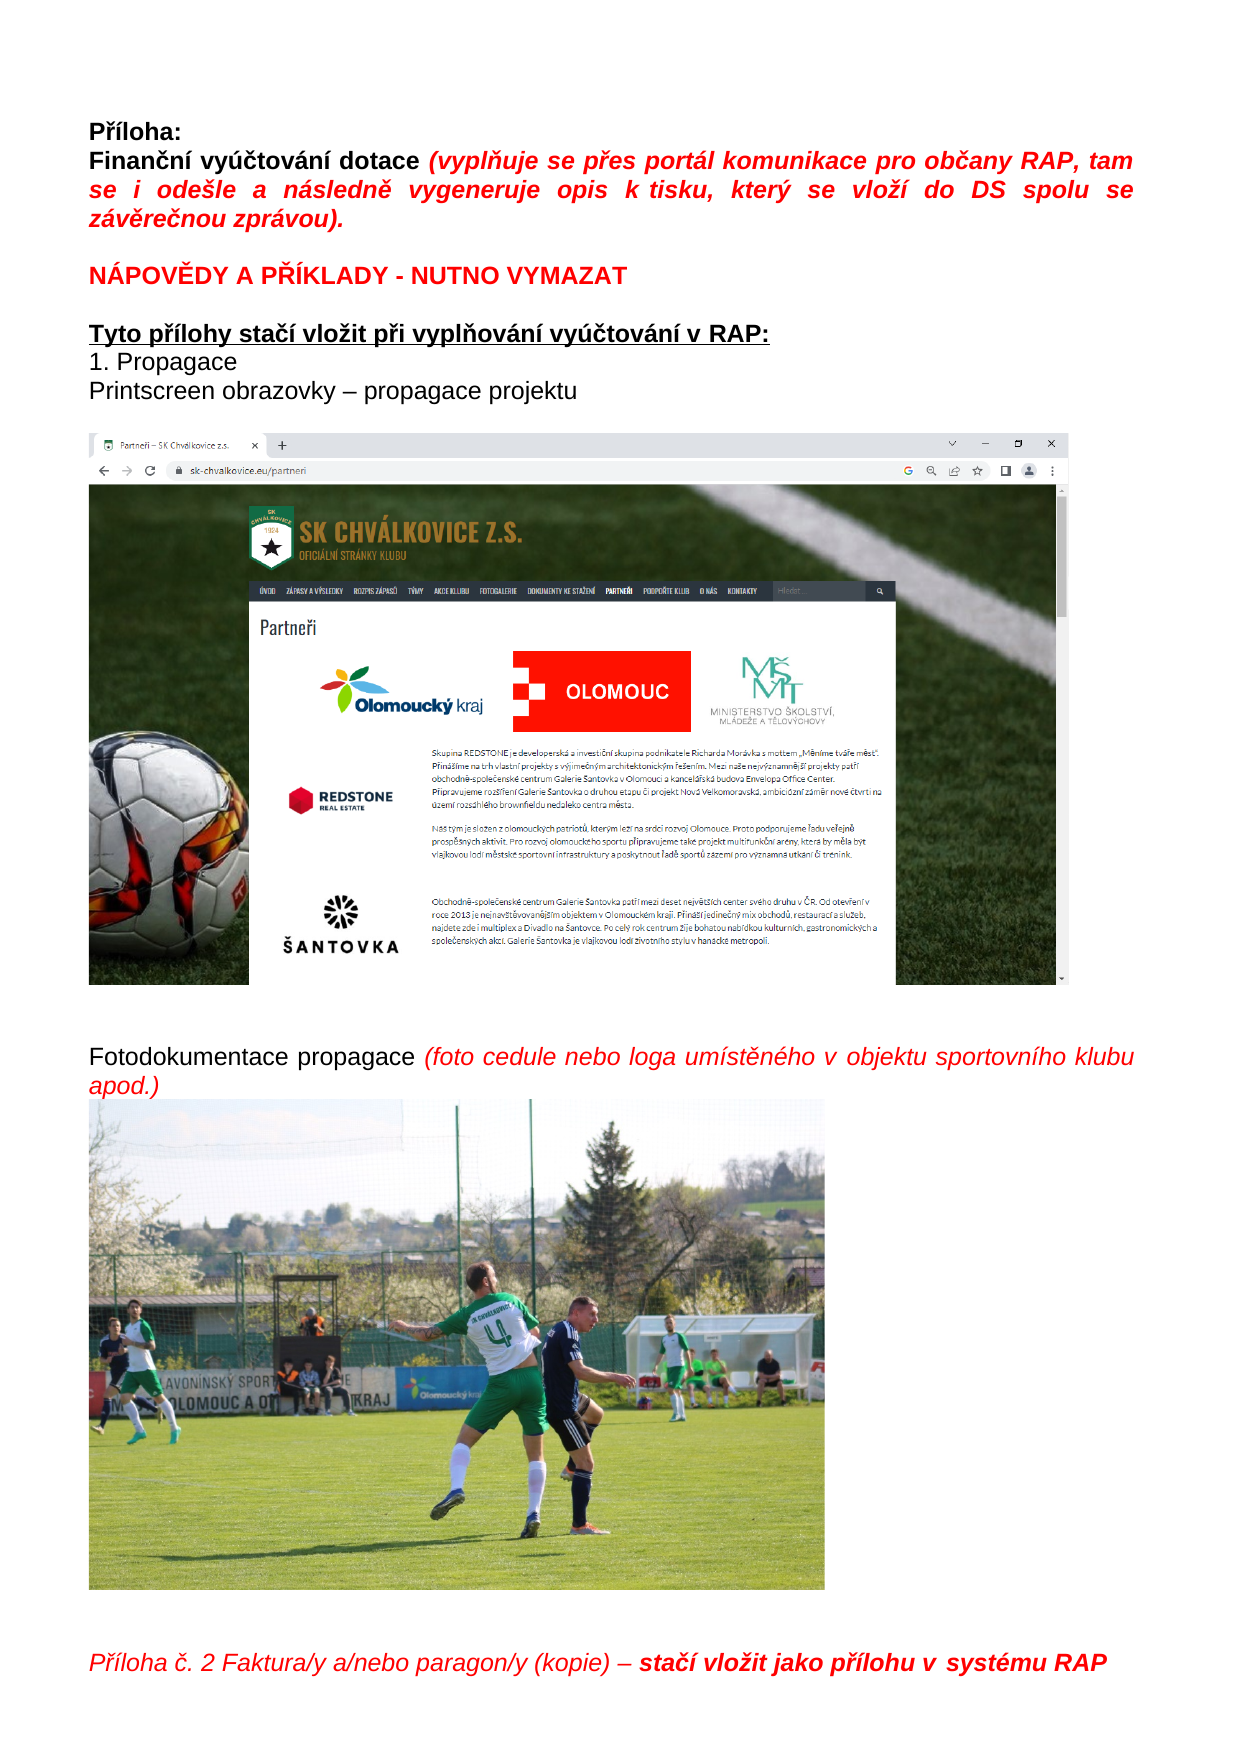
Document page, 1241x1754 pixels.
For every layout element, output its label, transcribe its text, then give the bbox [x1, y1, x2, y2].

text Příloha: [15, 117, 1137, 146]
text Finanční vyúčtování dotace (vyplňuje se přes portál komunikace pro občany RAP, tam se i odešle a následně vygeneruje opis k tisku, který se vloží do DS spolu se závěrečnou zprávou). [89, 146, 1137, 232]
text Tyto přílohy stačí vložit při vyplňování vyúčtování v RAP: [89, 319, 1137, 347]
text 1. Propagace [89, 347, 1137, 376]
text Fotodokumentace propagace (foto cedule nebo loga umístěného v objektu sportovního klubu apod.) [89, 1042, 1137, 1099]
text Příloha č. 2 Faktura/y a/nebo paragon/y (kopie) – stačí vložit jako přílohu v systému RAP [88, 1647, 1137, 1676]
picture [88, 433, 1069, 985]
text NÁPOVĚDY A PŘÍKLADY - NUTNO VYMAZAT [89, 261, 1137, 290]
picture [88, 1099, 825, 1590]
text Printscreen obrazovky – propagace projektu [89, 376, 1137, 405]
